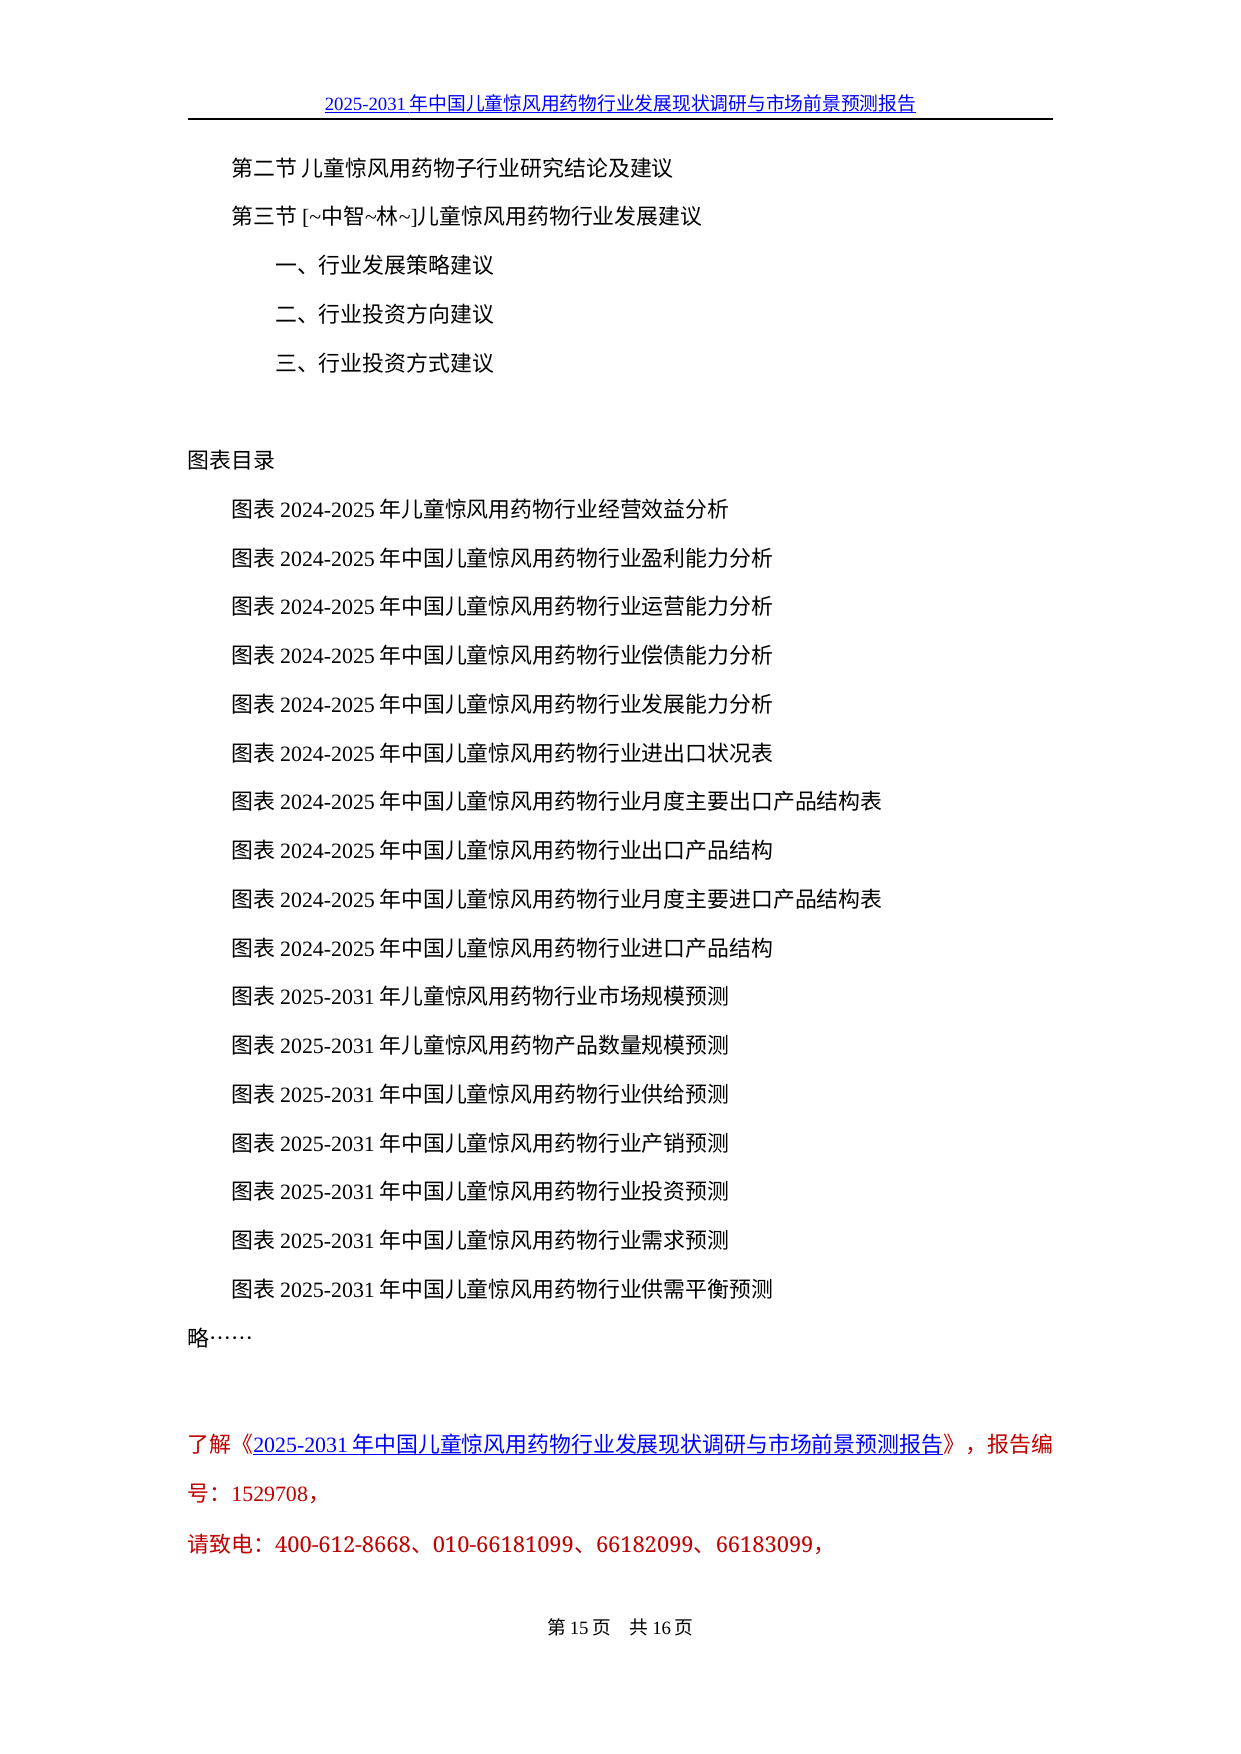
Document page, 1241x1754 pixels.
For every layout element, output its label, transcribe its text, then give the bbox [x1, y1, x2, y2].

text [187, 150, 1053, 1353]
text 了解《2025-2031年中国儿童惊风用药物行业发展现状调研与市场前景预测报告》，报告编号：1529708， [187, 1427, 1053, 1508]
text 请致电：400-612-8668、010-66181099、66182099、66183099， [187, 1527, 1053, 1559]
